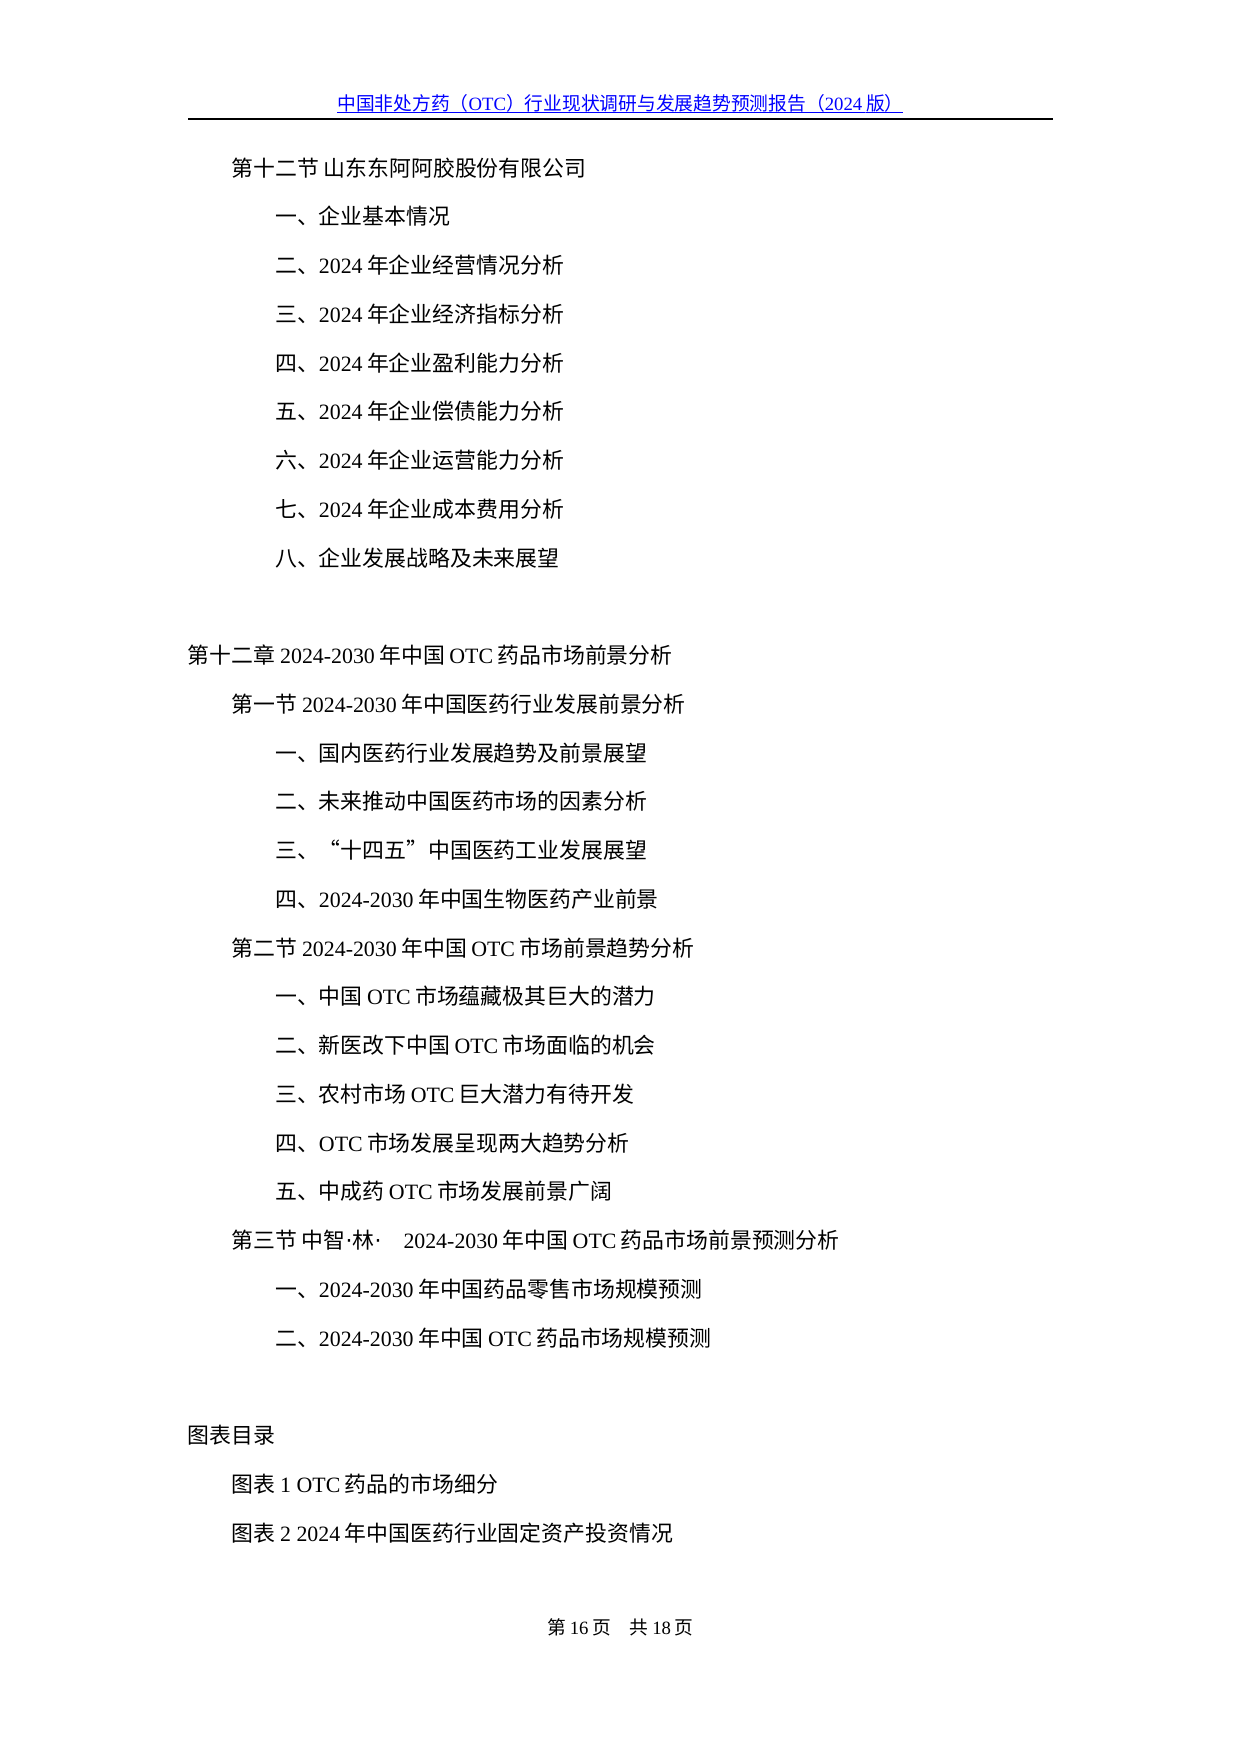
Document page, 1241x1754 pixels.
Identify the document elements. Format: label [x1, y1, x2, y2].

text [187, 150, 1053, 1548]
